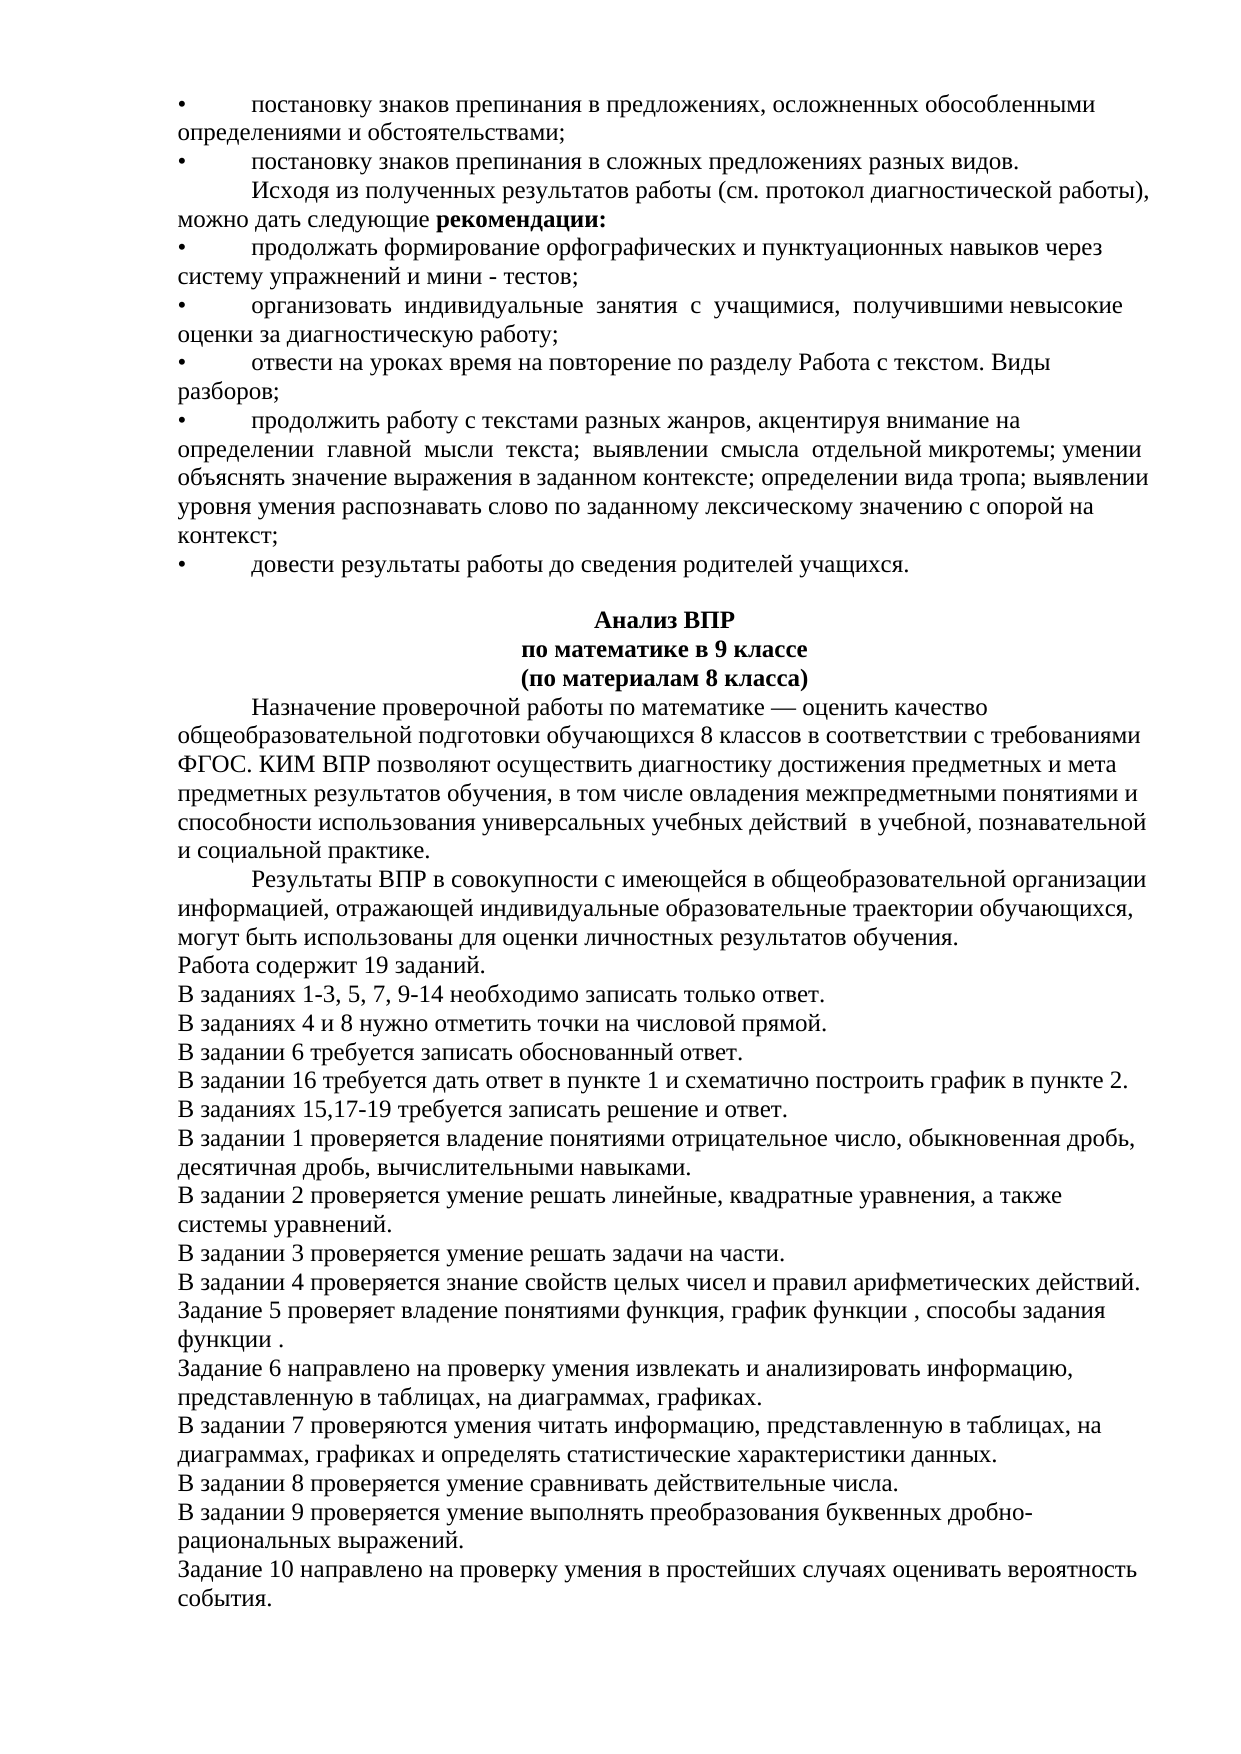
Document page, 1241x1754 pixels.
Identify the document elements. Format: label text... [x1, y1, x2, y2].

text В задании 8 проверяется умение сравнивать действительные числа. [177, 1468, 1152, 1497]
text Работа содержит 19 заданий. [177, 950, 1152, 979]
text Результаты ВПР в совокупности с имеющейся в общеобразовательной организации информацией, отражающей индивидуальные образовательные траектории обучающихся, могут быть использованы для оценки личностных результатов обучения. [177, 864, 1152, 950]
text В задании 3 проверяется умение решать задачи на части. [177, 1238, 1152, 1267]
text Назначение проверочной работы по математике — оценить качество общеобразовательной подготовки обучающихся 8 классов в соответствии с требованиями ФГОС. КИМ ВПР позволяют осуществить диагностику достижения предметных и мета предметных результатов обучения, в том числе овладения межпредметными понятиями и способности использования универсальных учебных действий в учебной, познавательной и социальной практике. [177, 692, 1152, 864]
text В задании 6 требуется записать обоснованный ответ. [177, 1037, 1152, 1065]
text Анализ ВПР [177, 605, 1152, 634]
text • отвести на уроках время на повторение по разделу Работа с текстом. Виды разборов; [177, 347, 1152, 405]
text Задание 6 направлено на проверку умения извлекать и анализировать информацию, представленную в таблицах, на диаграммах, графиках. [177, 1353, 1152, 1410]
text • довести результаты работы до сведения родителей учащихся. [177, 549, 1152, 577]
text В задании 1 проверяется владение понятиями отрицательное число, обыкновенная дробь, десятичная дробь, вычислительными навыками. [177, 1123, 1152, 1180]
text В задании 16 требуется дать ответ в пункте 1 и схематично построить график в пункте 2. В заданиях 15,17-19 требуется записать решение и ответ. [177, 1065, 1152, 1123]
text (по материалам 8 класса) [177, 663, 1152, 692]
text Задание 10 направлено на проверку умения в простейших случаях оценивать вероятность события. [177, 1554, 1152, 1612]
text В задании 9 проверяется умение выполнять преобразования буквенных дробно-рациональных выражений. [177, 1497, 1152, 1554]
text В задании 4 проверяется знание свойств целых чисел и правил арифметических действий. [177, 1267, 1152, 1295]
text • постановку знаков препинания в сложных предложениях разных видов. [177, 146, 1152, 175]
text В задании 7 проверяются умения читать информацию, представленную в таблицах, на диаграммах, графиках и определять статистические характеристики данных. [177, 1410, 1152, 1468]
text Задание 5 проверяет владение понятиями функция, график функции , способы задания функции . [177, 1295, 1152, 1353]
text по математике в 9 классе [177, 634, 1152, 663]
text В заданиях 4 и 8 нужно отметить точки на числовой прямой. [177, 1008, 1152, 1037]
text • постановку знаков препинания в предложениях, осложненных обособленными определениями и обстоятельствами; [177, 89, 1152, 146]
text • продолжать формирование орфографических и пунктуационных навыков через систему упражнений и мини - тестов; [177, 232, 1152, 290]
text • продолжить работу с текстами разных жанров, акцентируя внимание на определении главной мысли текста; выявлении смысла отдельной микротемы; умении объяснять значение выражения в заданном контексте; определении вида тропа; выявлении уровня умения распознавать слово по заданному лексическому значению с опорой на контекст; [177, 405, 1152, 549]
text • организовать индивидуальные занятия с учащимися, получившими невысокие оценки за диагностическую работу; [177, 290, 1152, 347]
text В задании 2 проверяется умение решать линейные, квадратные уравнения, а также системы уравнений. [177, 1180, 1152, 1238]
text Исходя из полученных результатов работы (см. протокол диагностической работы), можно дать следующие рекомендации: [177, 175, 1152, 232]
text В заданиях 1-3, 5, 7, 9-14 необходимо записать только ответ. [177, 979, 1152, 1008]
